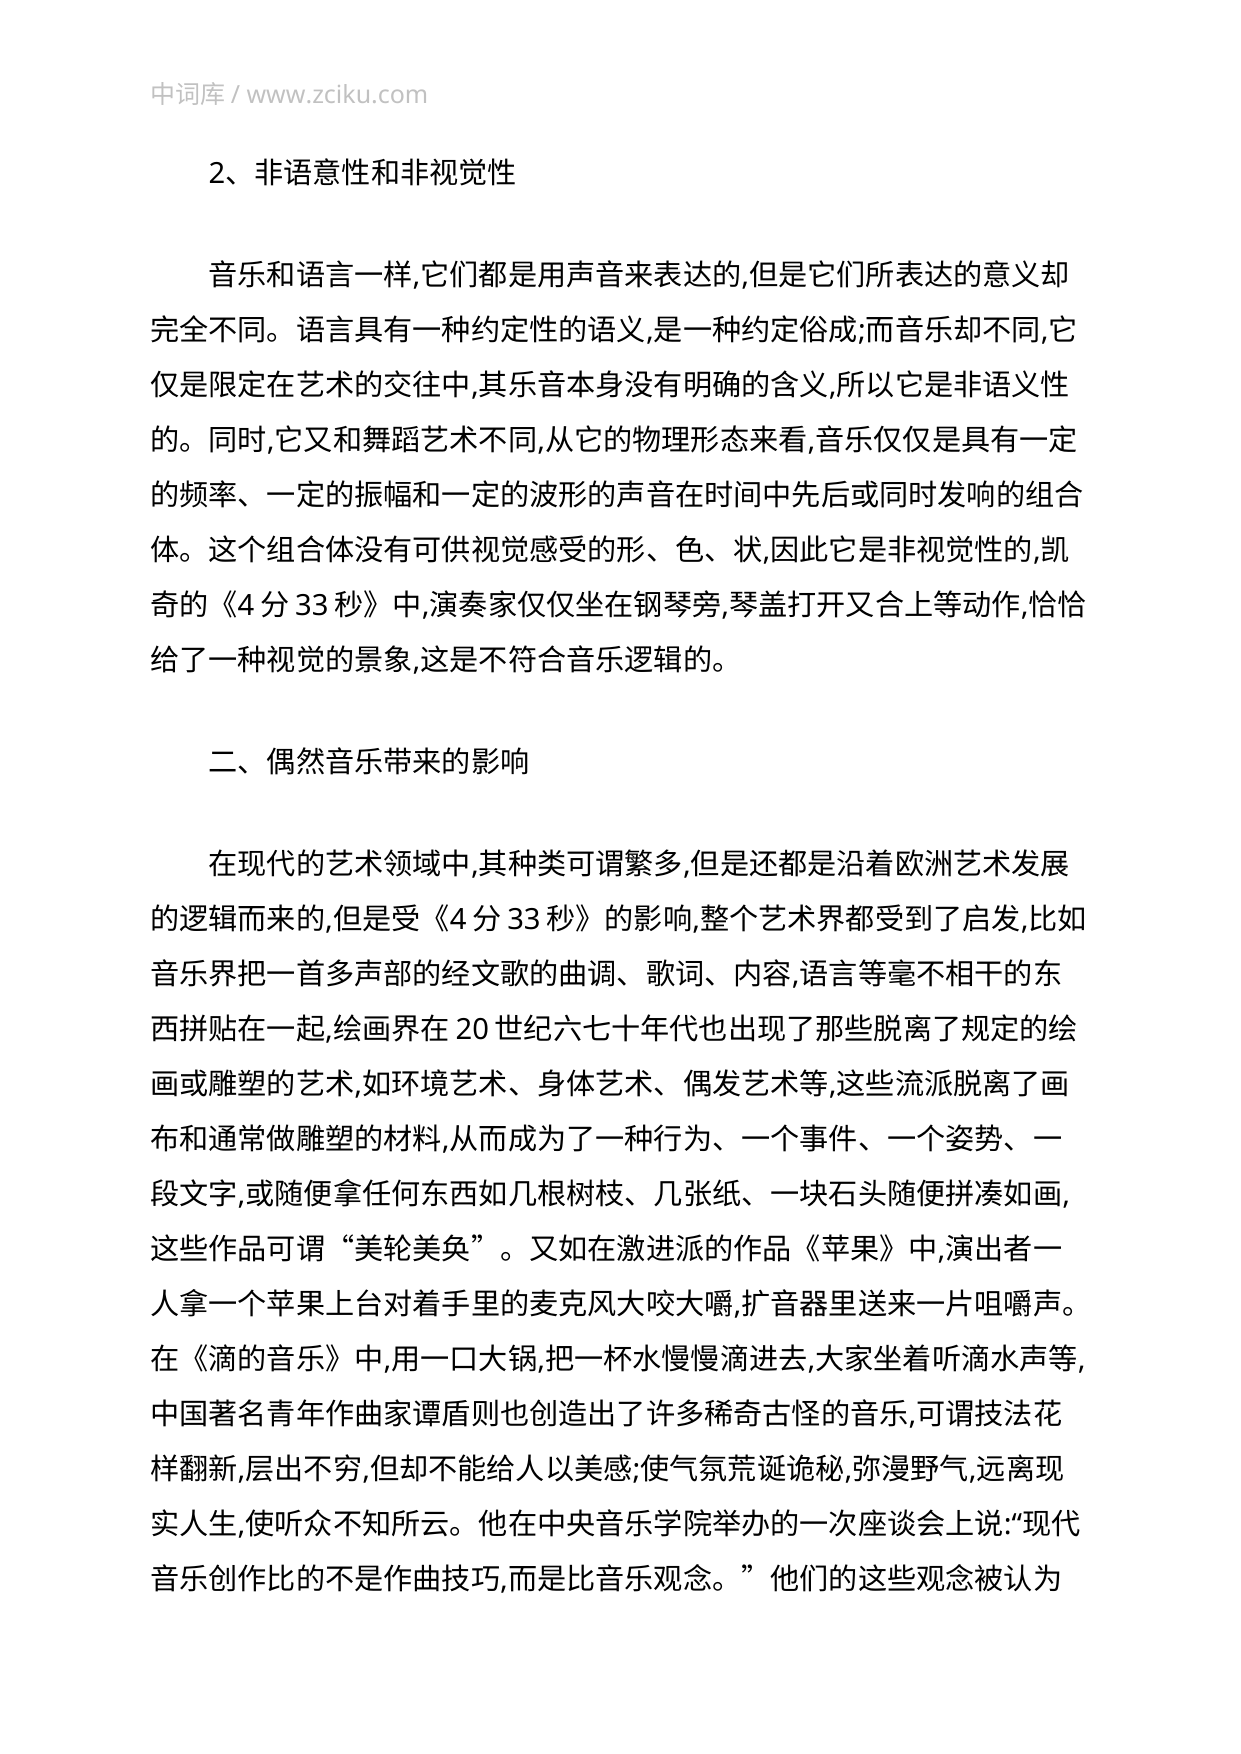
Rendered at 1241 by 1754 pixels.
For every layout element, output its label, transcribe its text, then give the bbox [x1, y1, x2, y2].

text 2、非语意性和非视觉性 [150, 150, 1090, 192]
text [150, 841, 1090, 1598]
text 音乐和语言一样,它们都是用声音来表达的,但是它们所表达的意义却完全不同。语言具有一种约定性的语义,是一种约定俗成;而音乐却不同,它仅是限定在艺术的交往中,其乐音本身没有明确的含义,所以它是非语义性的。同时,它又和舞蹈艺术不同,从它的物理形态来看,音乐仅仅是具有一定的频率、一定的振幅和一定的波形的声音在时间中先后或同时发响的组合体。这个组合体没有可供视觉感受的形、色、状,因此它是非视觉性的,凯奇的《4分33秒》中,演奏家仅仅坐在钢琴旁,琴盖打开又合上等动作,恰恰给了一种视觉的景象,这是不符合音乐逻辑的。 [150, 252, 1090, 679]
text 二、偶然音乐带来的影响 [150, 739, 1090, 781]
